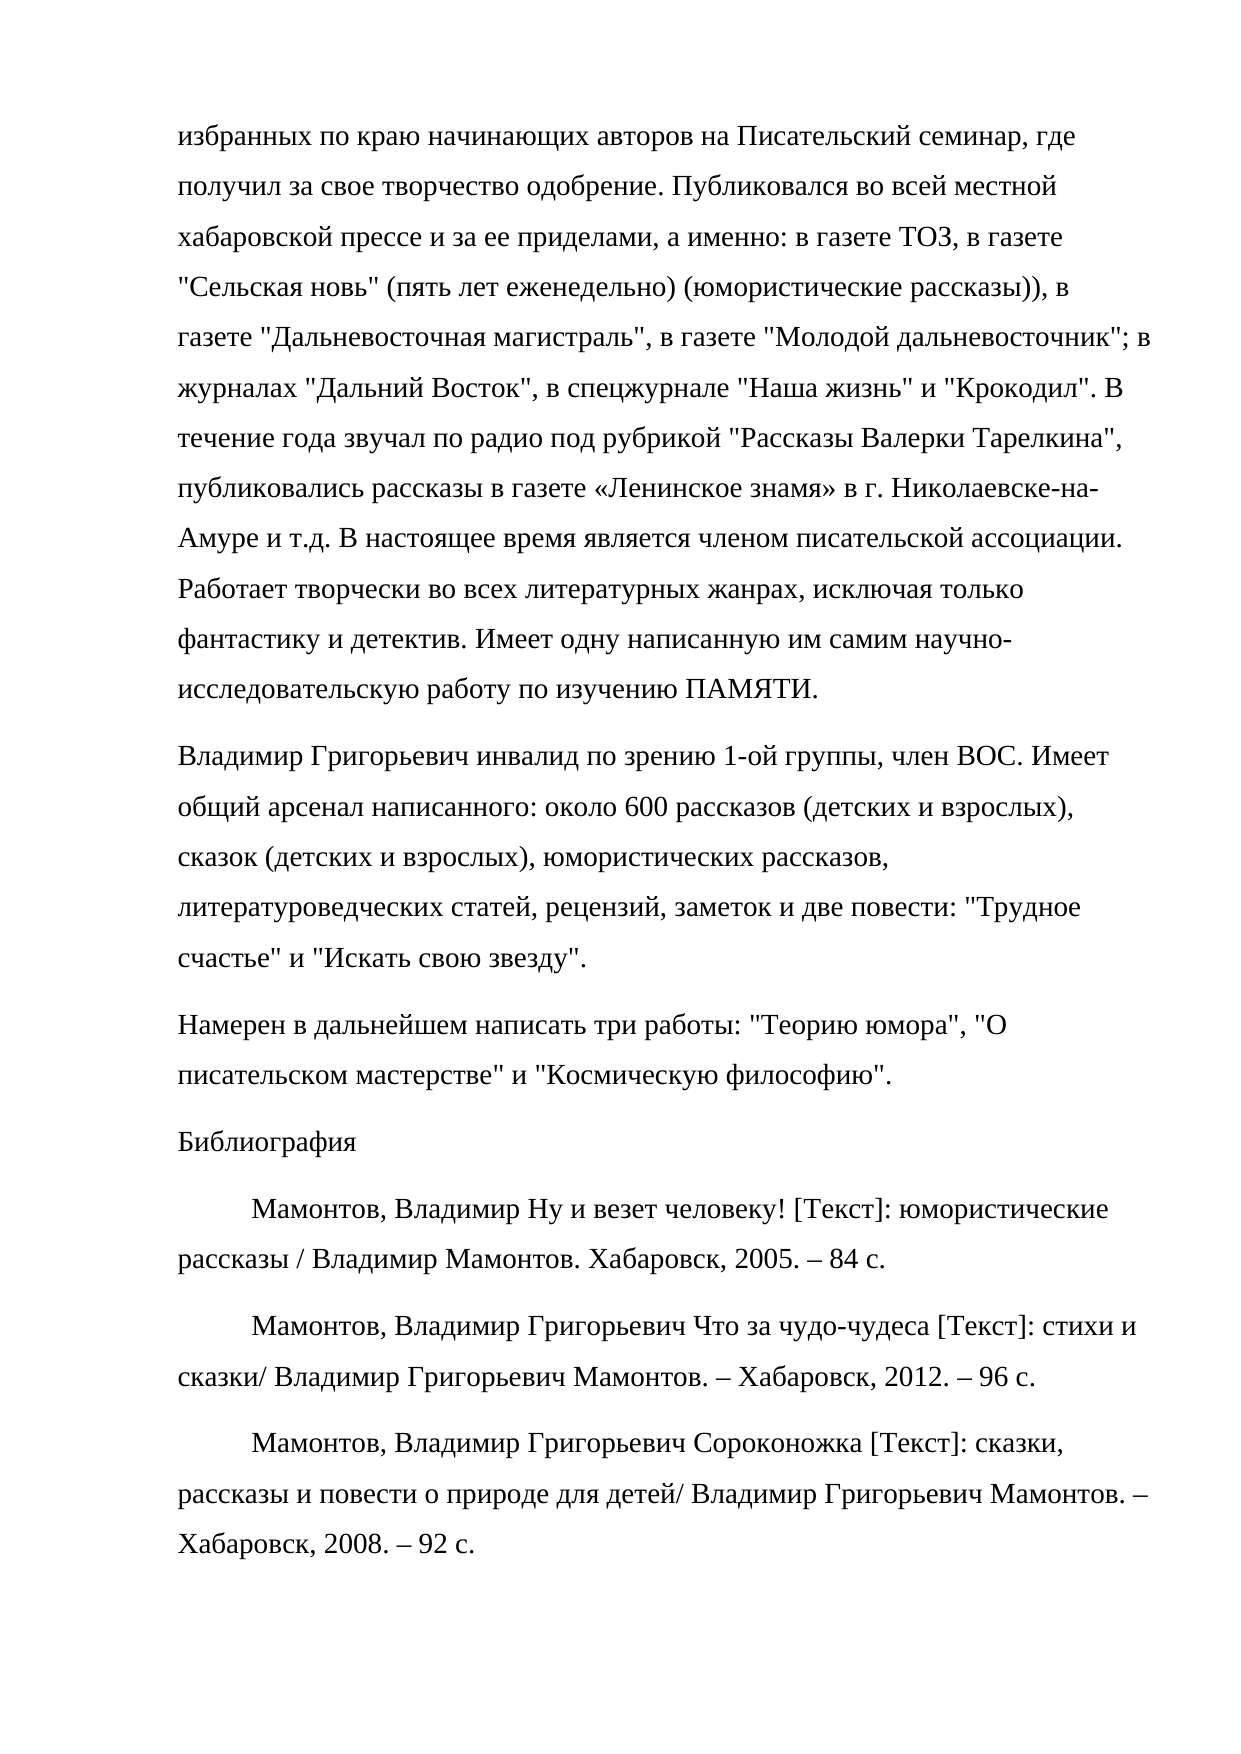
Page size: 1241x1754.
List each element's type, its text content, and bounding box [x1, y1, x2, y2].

text Намерен в дальнейшем написать три работы: "Теорию юмора", "О писательском мастерстве" и "Космическую философию". [177, 1007, 1152, 1091]
text Мамонтов, Владимир Григорьевич Сороконожка [Текст]: сказки, рассказы и повести о природе для детей/ Владимир Григорьевич Мамонтов. – Хабаровск, 2008. – 92 с. [177, 1426, 1152, 1560]
text Владимир Григорьевич инвалид по зрению 1-ой группы, член ВОС. Имеет общий арсенал написанного: около 600 рассказов (детских и взрослых), сказок (детских и взрослых), юмористических рассказов, литературоведческих статей, рецензий, заметок и две повести: "Трудное счастье" и "Искать свою звезду". [177, 738, 1152, 973]
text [177, 118, 1152, 705]
text Библиография [177, 1124, 1152, 1158]
text Мамонтов, Владимир Григорьевич Что за чудо-чудеса [Текст]: стихи и сказки/ Владимир Григорьевич Мамонтов. – Хабаровск, 2012. – 96 с. [177, 1308, 1152, 1392]
text Мамонтов, Владимир Ну и везет человеку! [Текст]: юмористические рассказы / Владимир Мамонтов. Хабаровск, 2005. – 84 с. [177, 1191, 1152, 1275]
